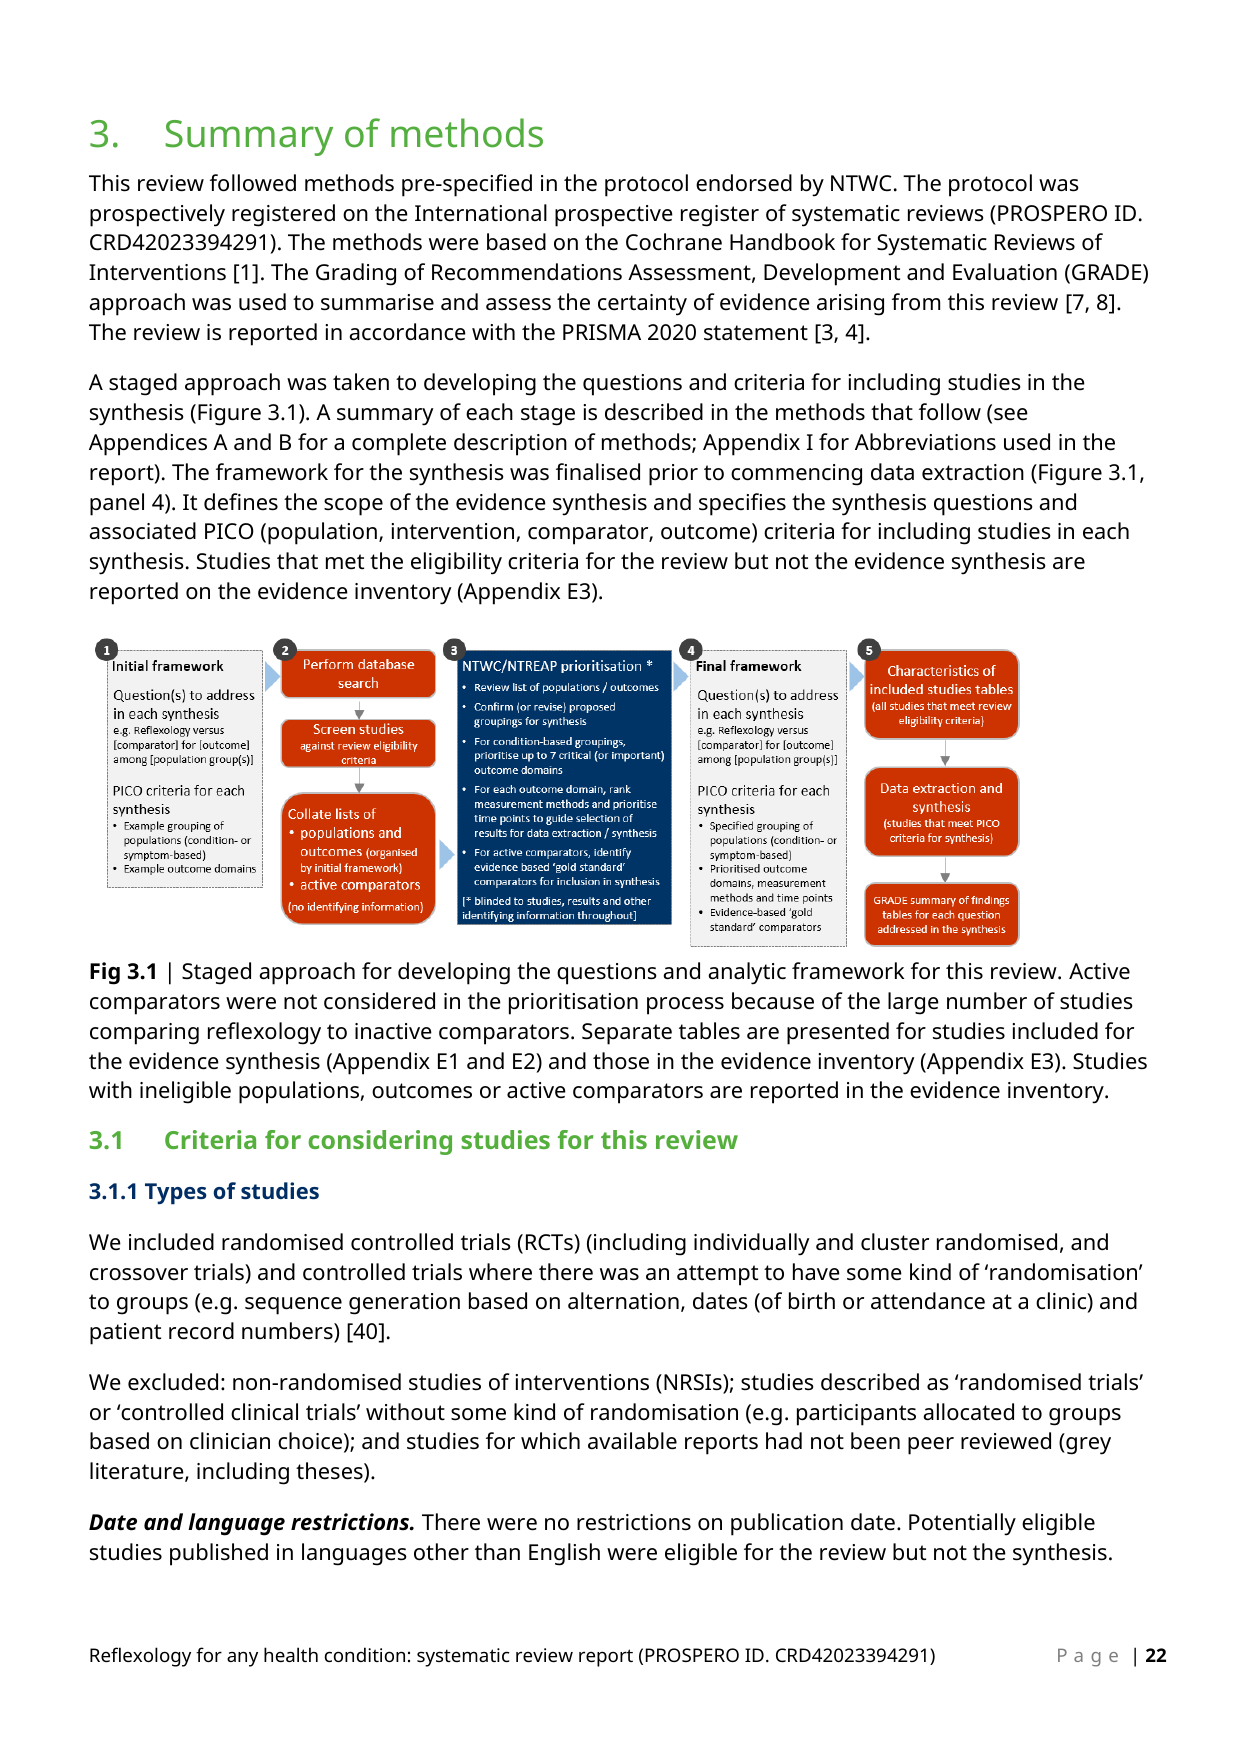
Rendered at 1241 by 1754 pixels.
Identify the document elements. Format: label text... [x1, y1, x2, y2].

subtitle 3. Summary of methods [89, 114, 1152, 155]
text Fig 3.1 | Staged approach for developing the questions and analytic framework for this review. Active comparators were not considered in the prioritisation process because of the large number of studies comparing reflexology to inactive comparators. Separate tables are presented for studies included for the evidence synthesis (Appendix E1 and E2) and those in the evidence inventory (Appendix E3). Studies with ineligible populations, outcomes or active comparators are reported in the evidence inventory. [89, 956, 1152, 1105]
text We excluded: non-randomised studies of interventions (NRSIs); studies described as ‘randomised trials’ or ‘controlled clinical trials’ without some kind of randomisation (e.g. participants allocated to groups based on clinician choice); and studies for which available reports had not been peer reviewed (grey literature, including theses). [89, 1367, 1152, 1486]
text A staged approach was taken to developing the questions and criteria for including studies in the synthesis (Figure 3.1). A summary of each stage is described in the methods that follow (see Appendices A and B for a complete description of methods; Appendix I for Abbreviations used in the report). The framework for the synthesis was finalised prior to commencing data extraction (Figure 3.1, panel 4). It defines the scope of the evidence synthesis and specifies the synthesis questions and associated PICO (population, intervention, comparator, outcome) criteria for including studies in each synthesis. Studies that met the eligibility criteria for the review but not the evidence synthesis are reported on the evidence inventory (Appendix E3). [89, 367, 1152, 606]
text Date and language restrictions. There were no restrictions on publication date. Potentially eligible studies published in languages other than English were eligible for the review but not the synthesis. [89, 1507, 1152, 1566]
text This review followed methods pre-specified in the protocol endorsed by NTWC. The protocol was prospectively registered on the International prospective register of systematic reviews (PROSPERO ID. CRD42023394291). The methods were based on the Cochrane Handbook for Systematic Reviews of Interventions [1]. The Grading of Recommendations Assessment, Development and Evaluation (GRADE) approach was used to summarise and assess the certainty of evidence arising from this review [7, 8]. The review is reported in accordance with the PRISMA 2020 statement [3, 4]. [89, 168, 1152, 347]
picture [88, 626, 1029, 957]
subtitle 3.1.1 Types of studies [89, 1176, 1152, 1206]
subtitle 3.1 Criteria for considering studies for this review [89, 1126, 1152, 1155]
text We included randomised controlled trials (RCTs) (including individually and cluster randomised, and crossover trials) and controlled trials where there was an attempt to have some kind of ‘randomisation’ to groups (e.g. sequence generation based on alternation, dates (of birth or attendance at a clinic) and patient record numbers) [40]. [89, 1227, 1152, 1346]
